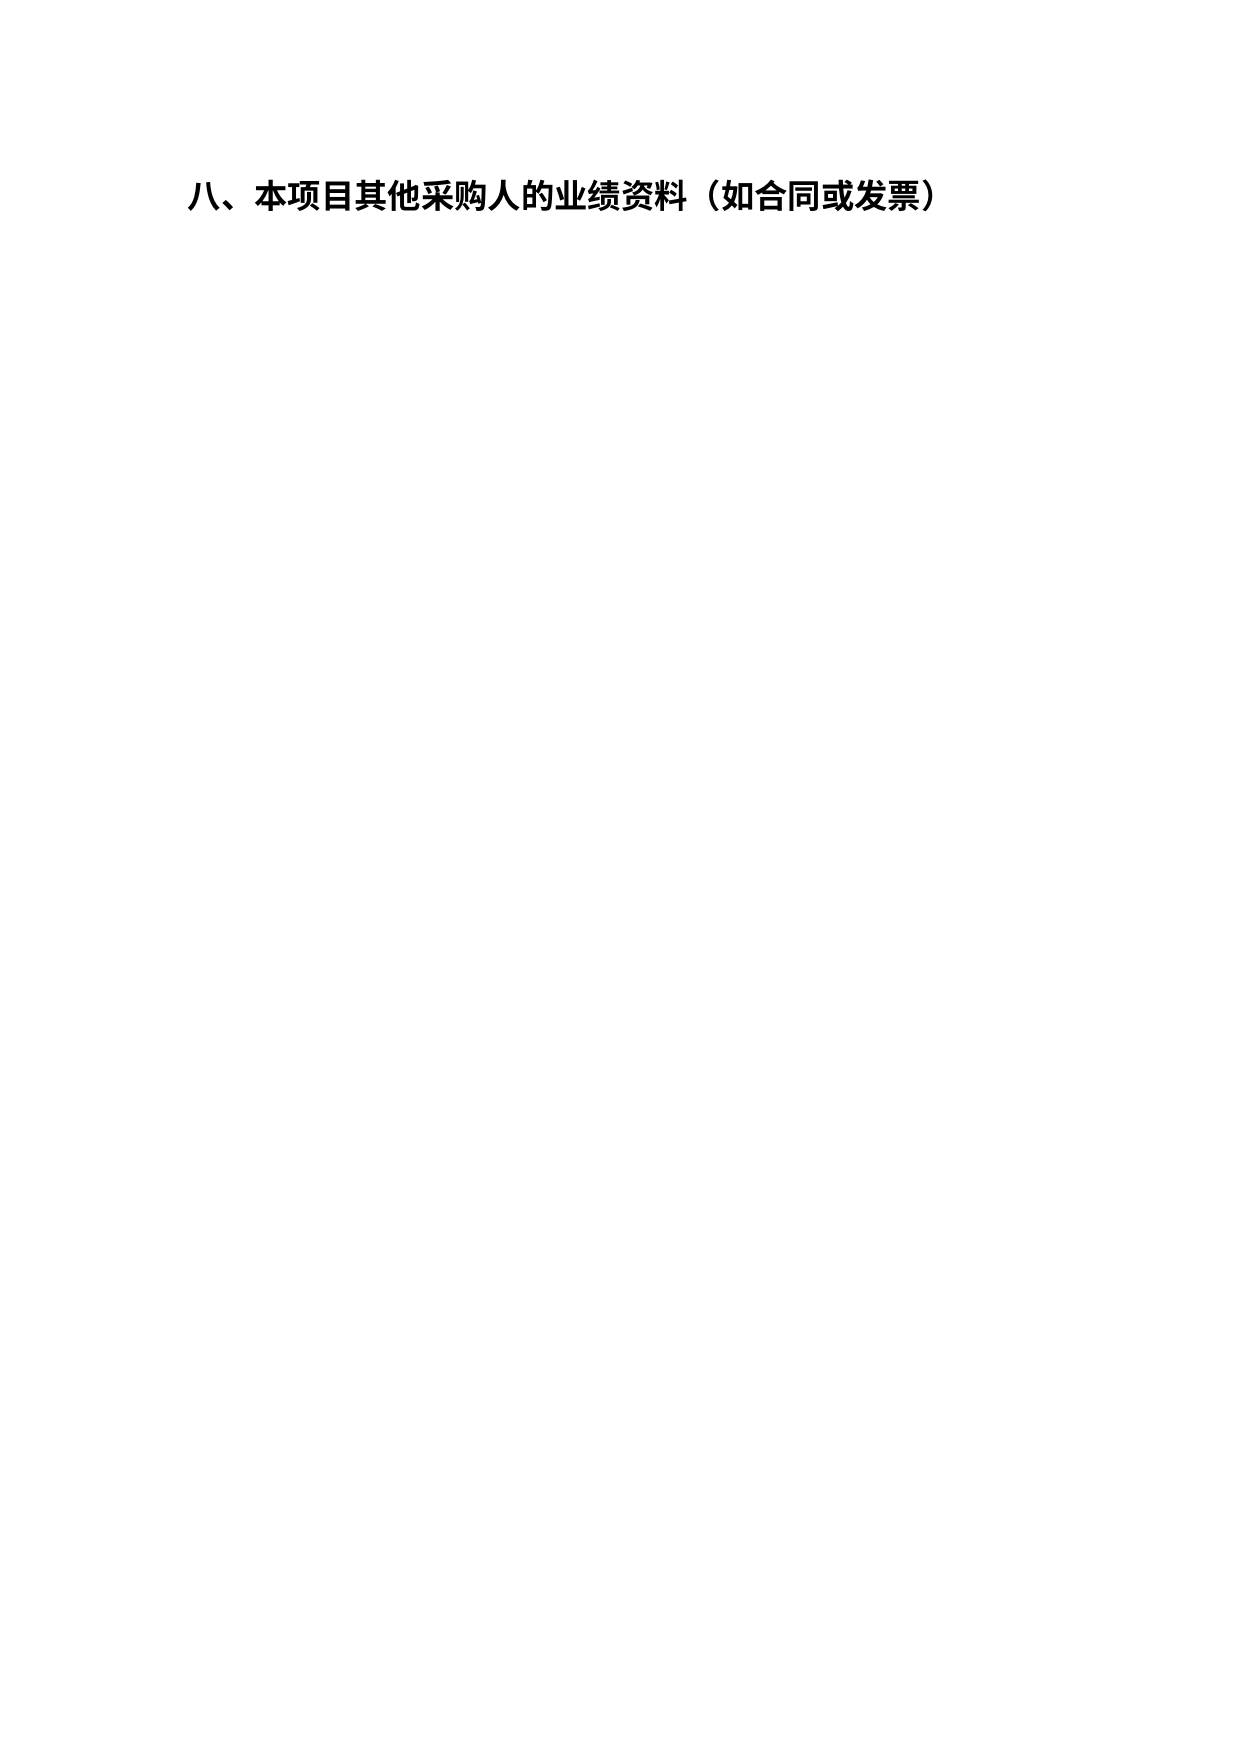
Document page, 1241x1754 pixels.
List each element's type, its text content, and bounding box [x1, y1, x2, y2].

text 八、本项目其他采购人的业绩资料（如合同或发票） [187, 162, 1053, 227]
